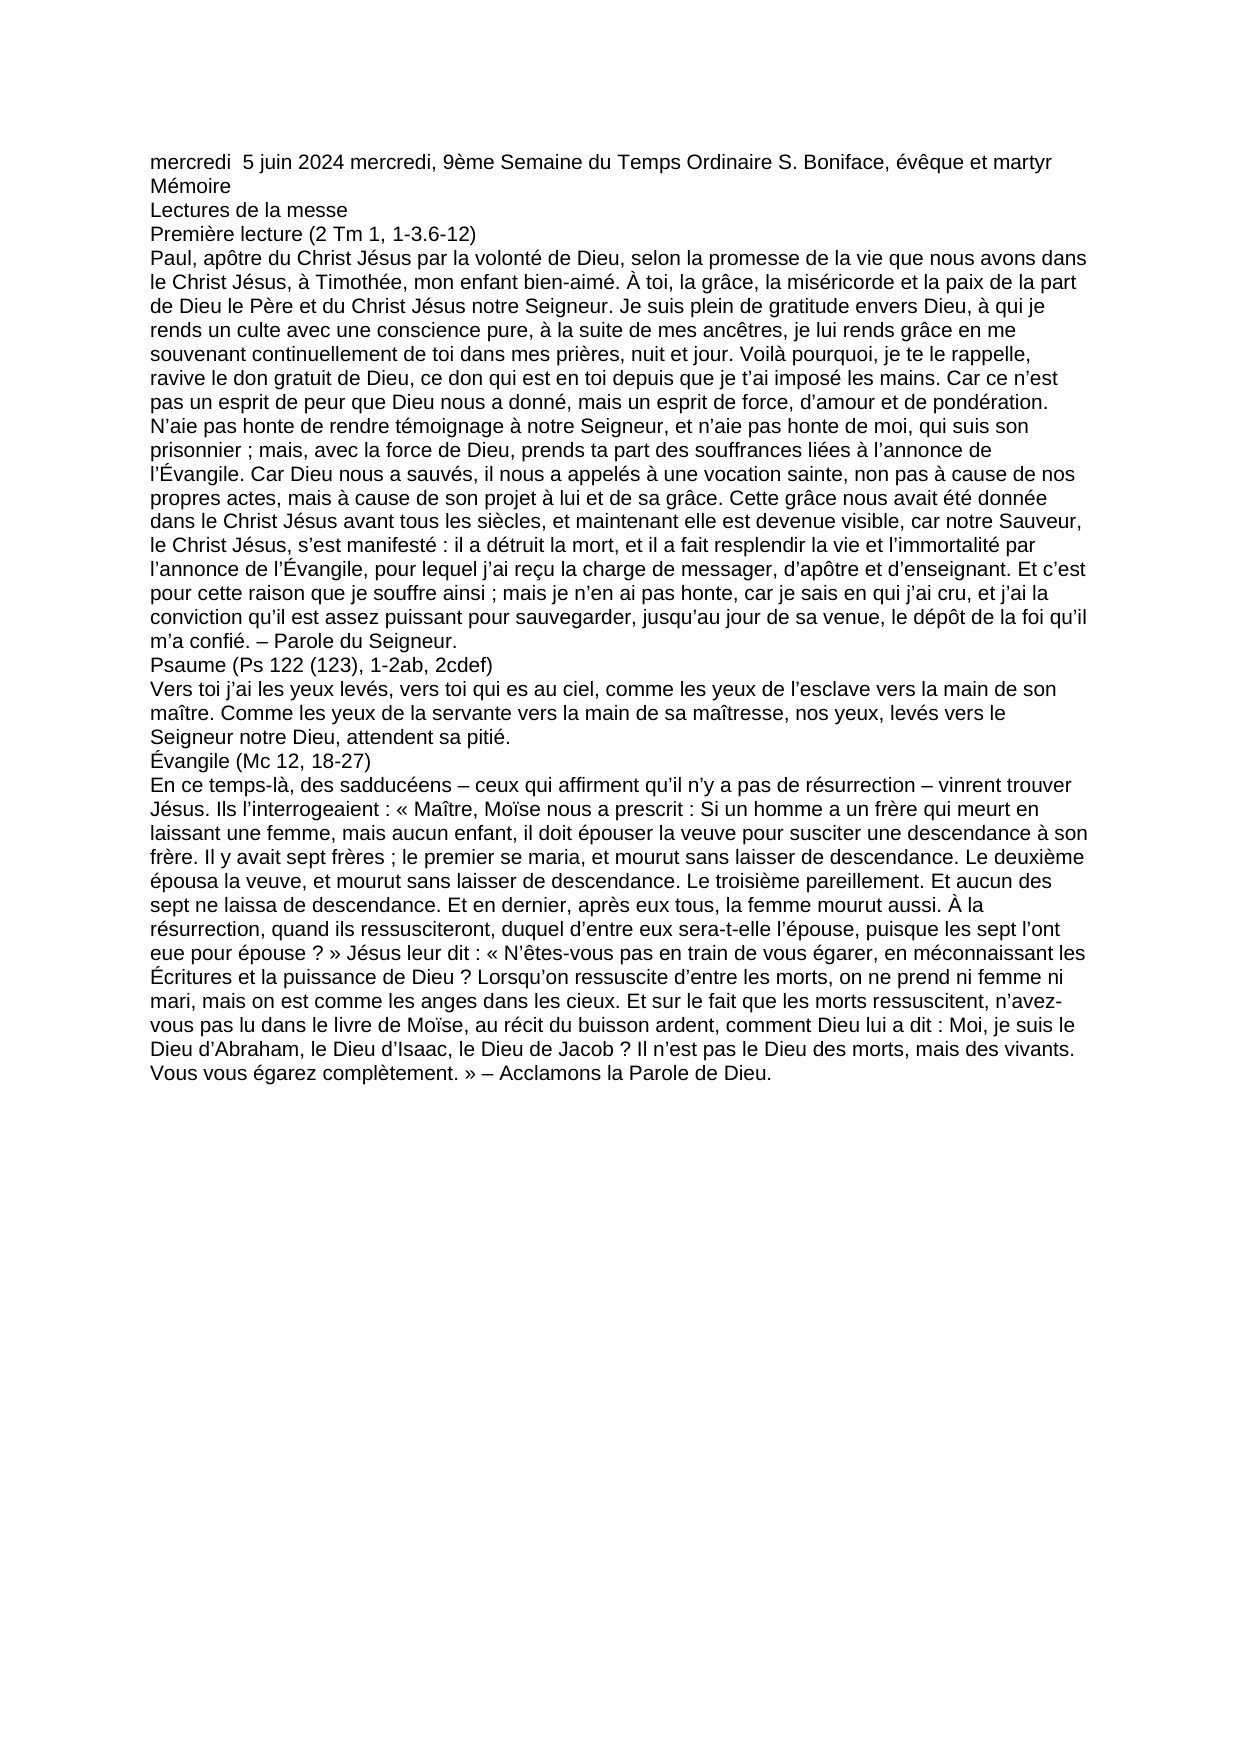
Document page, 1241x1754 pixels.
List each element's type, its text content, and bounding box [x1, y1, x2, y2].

text En ce temps-là, des sadducéens – ceux qui affirment qu’il n’y a pas de résurrection – vinrent trouver Jésus. Ils l’interrogeaient : « Maître, Moïse nous a prescrit : Si un homme a un frère qui meurt en laissant une femme, mais aucun enfant, il doit épouser la veuve pour susciter une descendance à son frère. Il y avait sept frères ; le premier se maria, et mourut sans laisser de descendance. Le deuxième épousa la veuve, et mourut sans laisser de descendance. Le troisième pareillement. Et aucun des sept ne laissa de descendance. Et en dernier, après eux tous, la femme mourut aussi. À la résurrection, quand ils ressusciteront, duquel d’entre eux sera-t-elle l’épouse, puisque les sept l’ont eue pour épouse ? » Jésus leur dit : « N’êtes-vous pas en train de vous égarer, en méconnaissant les Écritures et la puissance de Dieu ? Lorsqu’on ressuscite d’entre les morts, on ne prend ni femme ni mari, mais on est comme les anges dans les cieux. Et sur le fait que les morts ressuscitent, n’avez-vous pas lu dans le livre de Moïse, au récit du buisson ardent, comment Dieu lui a dit : Moi, je suis le Dieu d’Abraham, le Dieu d’Isaac, le Dieu de Jacob ? Il n’est pas le Dieu des morts, mais des vivants. Vous vous égarez complètement. » – Acclamons la Parole de Dieu. [150, 773, 1090, 1084]
text Vers toi j’ai les yeux levés, vers toi qui es au ciel, comme les yeux de l’esclave vers la main de son maître. Comme les yeux de la servante vers la main de sa maîtresse, nos yeux, levés vers le Seigneur notre Dieu, attendent sa pitié. [150, 677, 1090, 749]
text Paul, apôtre du Christ Jésus par la volonté de Dieu, selon la promesse de la vie que nous avons dans le Christ Jésus, à Timothée, mon enfant bien-aimé. À toi, la grâce, la miséricorde et la paix de la part de Dieu le Père et du Christ Jésus notre Seigneur. Je suis plein de gratitude envers Dieu, à qui je rends un culte avec une conscience pure, à la suite de mes ancêtres, je lui rends grâce en me souvenant continuellement de toi dans mes prières, nuit et jour. Voilà pourquoi, je te le rappelle, ravive le don gratuit de Dieu, ce don qui est en toi depuis que je t’ai imposé les mains. Car ce n’est pas un esprit de peur que Dieu nous a donné, mais un esprit de force, d’amour et de pondération. N’aie pas honte de rendre témoignage à notre Seigneur, et n’aie pas honte de moi, qui suis son prisonnier ; mais, avec la force de Dieu, prends ta part des souffrances liées à l’annonce de l’Évangile. Car Dieu nous a sauvés, il nous a appelés à une vocation sainte, non pas à cause de nos propres actes, mais à cause de son projet à lui et de sa grâce. Cette grâce nous avait été donnée dans le Christ Jésus avant tous les siècles, et maintenant elle est devenue visible, car notre Sauveur, le Christ Jésus, s’est manifesté : il a détruit la mort, et il a fait resplendir la vie et l’immortalité par l’annonce de l’Évangile, pour lequel j’ai reçu la charge de messager, d’apôtre et d’enseignant. Et c’est pour cette raison que je souffre ainsi ; mais je n’en ai pas honte, car je sais en qui j’ai cru, et j’ai la conviction qu’il est assez puissant pour sauvegarder, jusqu’au jour de sa venue, le dépôt de la foi qu’il m’a confié. – Parole du Seigneur. [150, 246, 1090, 653]
